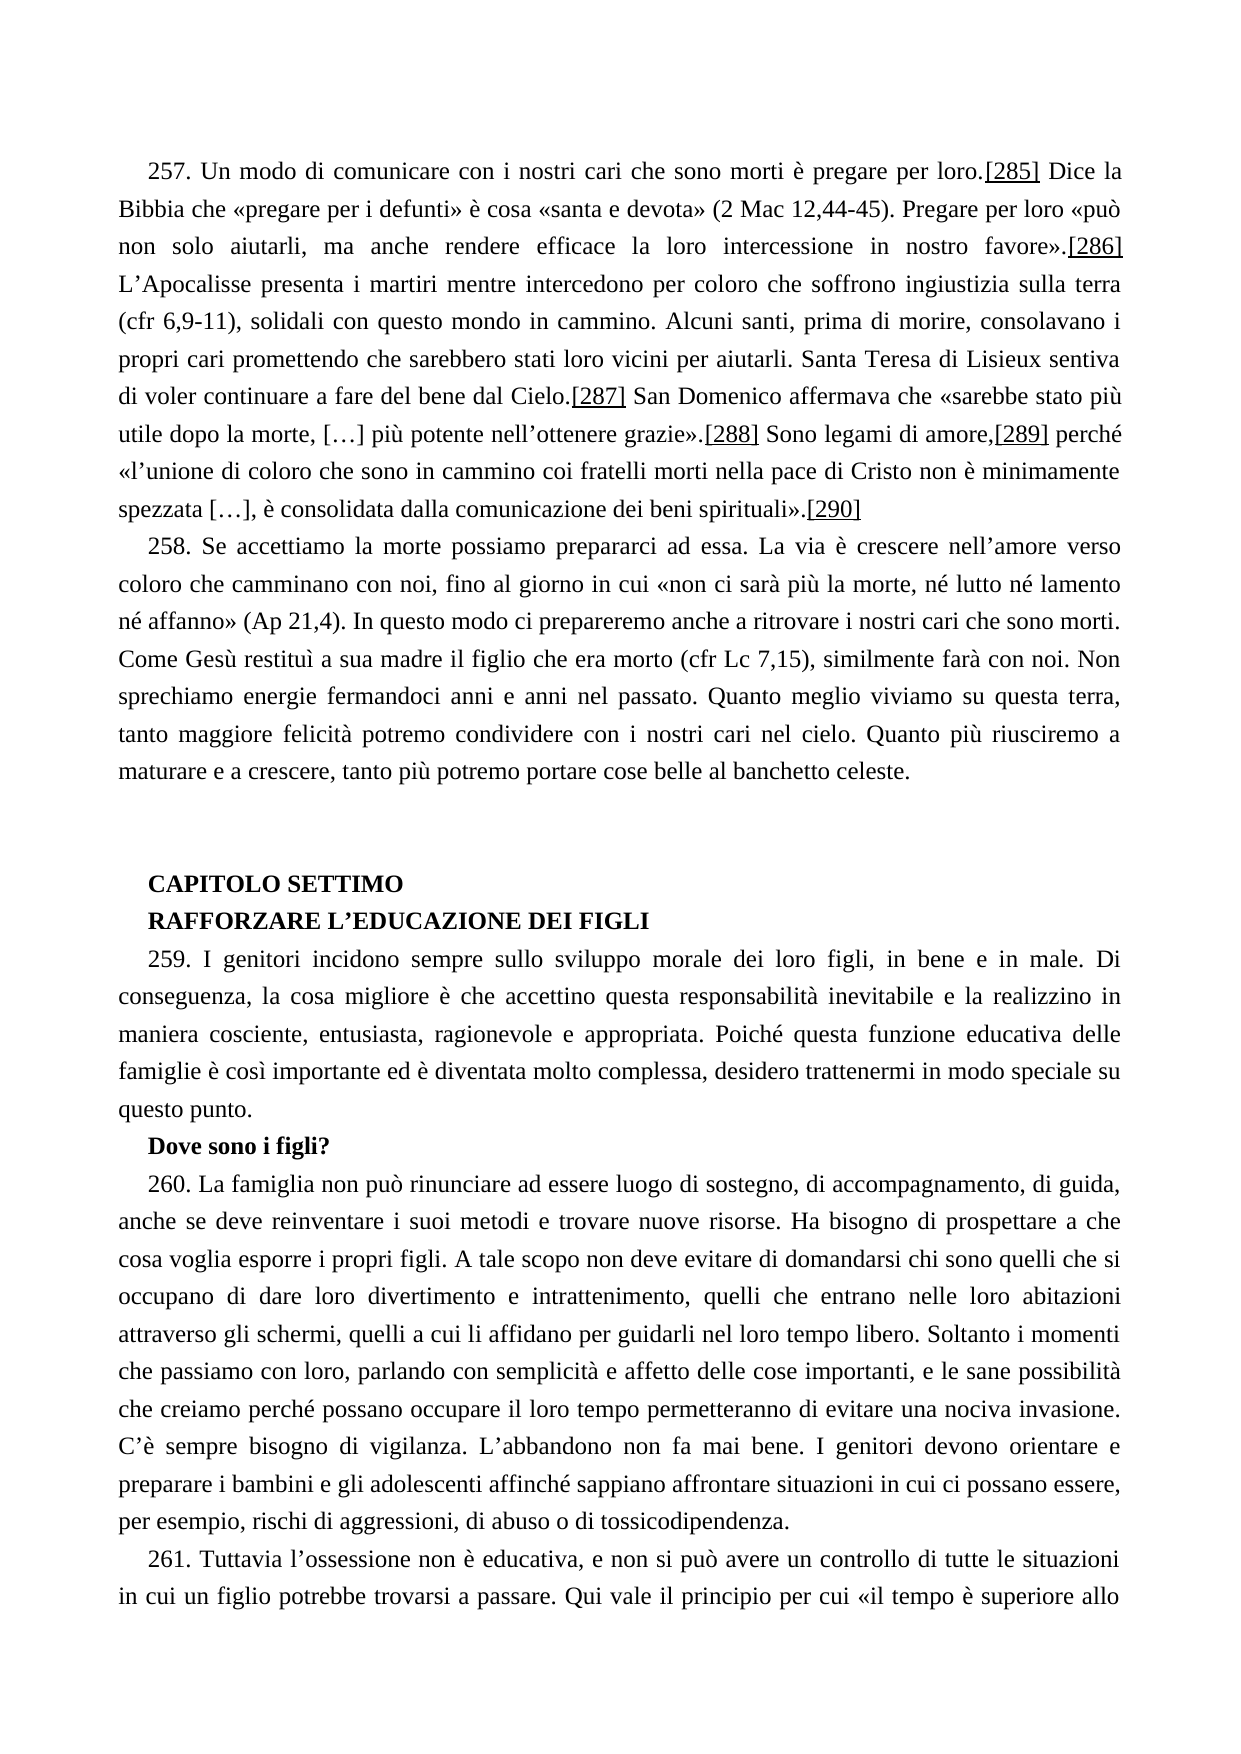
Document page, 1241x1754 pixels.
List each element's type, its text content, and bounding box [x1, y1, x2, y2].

text 257. Un modo di comunicare con i nostri cari che sono morti è pregare per loro.[285] Dice la Bibbia che «pregare per i defunti» è cosa «santa e devota» (2 Mac 12,44-45). Pregare per loro «può non solo aiutarli, ma anche rendere efficace la loro intercessione in nostro favore».[286] L’Apocalisse presenta i martiri mentre intercedono per coloro che soffrono ingiustizia sulla terra (cfr 6,9-11), solidali con questo mondo in cammino. Alcuni santi, prima di morire, consolavano i propri cari promettendo che sarebbero stati loro vicini per aiutarli. Santa Teresa di Lisieux sentiva di voler continuare a fare del bene dal Cielo.[287] San Domenico affermava che «sarebbe stato più utile dopo la morte, […] più potente nell’ottenere grazie».[288] Sono legami di amore,[289] perché «l’unione di coloro che sono in cammino coi fratelli morti nella pace di Cristo non è minimamente spezzata […], è consolidata dalla comunicazione dei beni spirituali».[290] [118, 148, 1122, 523]
text Dove sono i figli? [118, 1123, 1122, 1160]
text 260. La famiglia non può rinunciare ad essere luogo di sostegno, di accompagnamento, di guida, anche se deve reinventare i suoi metodi e trovare nuove risorse. Ha bisogno di prospettare a che cosa voglia esporre i propri figli. A tale scopo non deve evitare di domandarsi chi sono quelli che si occupano di dare loro divertimento e intrattenimento, quelli che entrano nelle loro abitazioni attraverso gli schermi, quelli a cui li affidano per guidarli nel loro tempo libero. Soltanto i momenti che passiamo con loro, parlando con semplicità e affetto delle cose importanti, e le sane possibilità che creiamo perché possano occupare il loro tempo permetteranno di evitare una nociva invasione. C’è sempre bisogno di vigilanza. L’abbandono non fa mai bene. I genitori devono orientare e preparare i bambini e gli adolescenti affinché sappiano affrontare situazioni in cui ci possano essere, per esempio, rischi di aggressioni, di abuso o di tossicodipendenza. [118, 1160, 1122, 1535]
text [118, 1535, 1122, 1610]
text CAPITOLO SETTIMO [118, 860, 1122, 898]
text 259. I genitori incidono sempre sullo sviluppo morale dei loro figli, in bene e in male. Di conseguenza, la cosa migliore è che accettino questa responsabilità inevitabile e la realizzino in maniera cosciente, entusiasta, ragionevole e appropriata. Poiché questa funzione educativa delle famiglie è così importante ed è diventata molto complessa, desidero trattenermi in modo speciale su questo punto. [118, 935, 1122, 1123]
text RAFFORZARE L’EDUCAZIONE DEI FIGLI [118, 898, 1122, 935]
text 258. Se accettiamo la morte possiamo prepararci ad essa. La via è crescere nell’amore verso coloro che camminano con noi, fino al giorno in cui «non ci sarà più la morte, né lutto né lamento né affanno» (Ap 21,4). In questo modo ci prepareremo anche a ritrovare i nostri cari che sono morti. Come Gesù restituì a sua madre il figlio che era morto (cfr Lc 7,15), similmente farà con noi. Non sprechiamo energie fermandoci anni e anni nel passato. Quanto meglio viviamo su questa terra, tanto maggiore felicità potremo condividere con i nostri cari nel cielo. Quanto più riusciremo a maturare e a crescere, tanto più potremo portare cose belle al banchetto celeste. [118, 523, 1122, 785]
